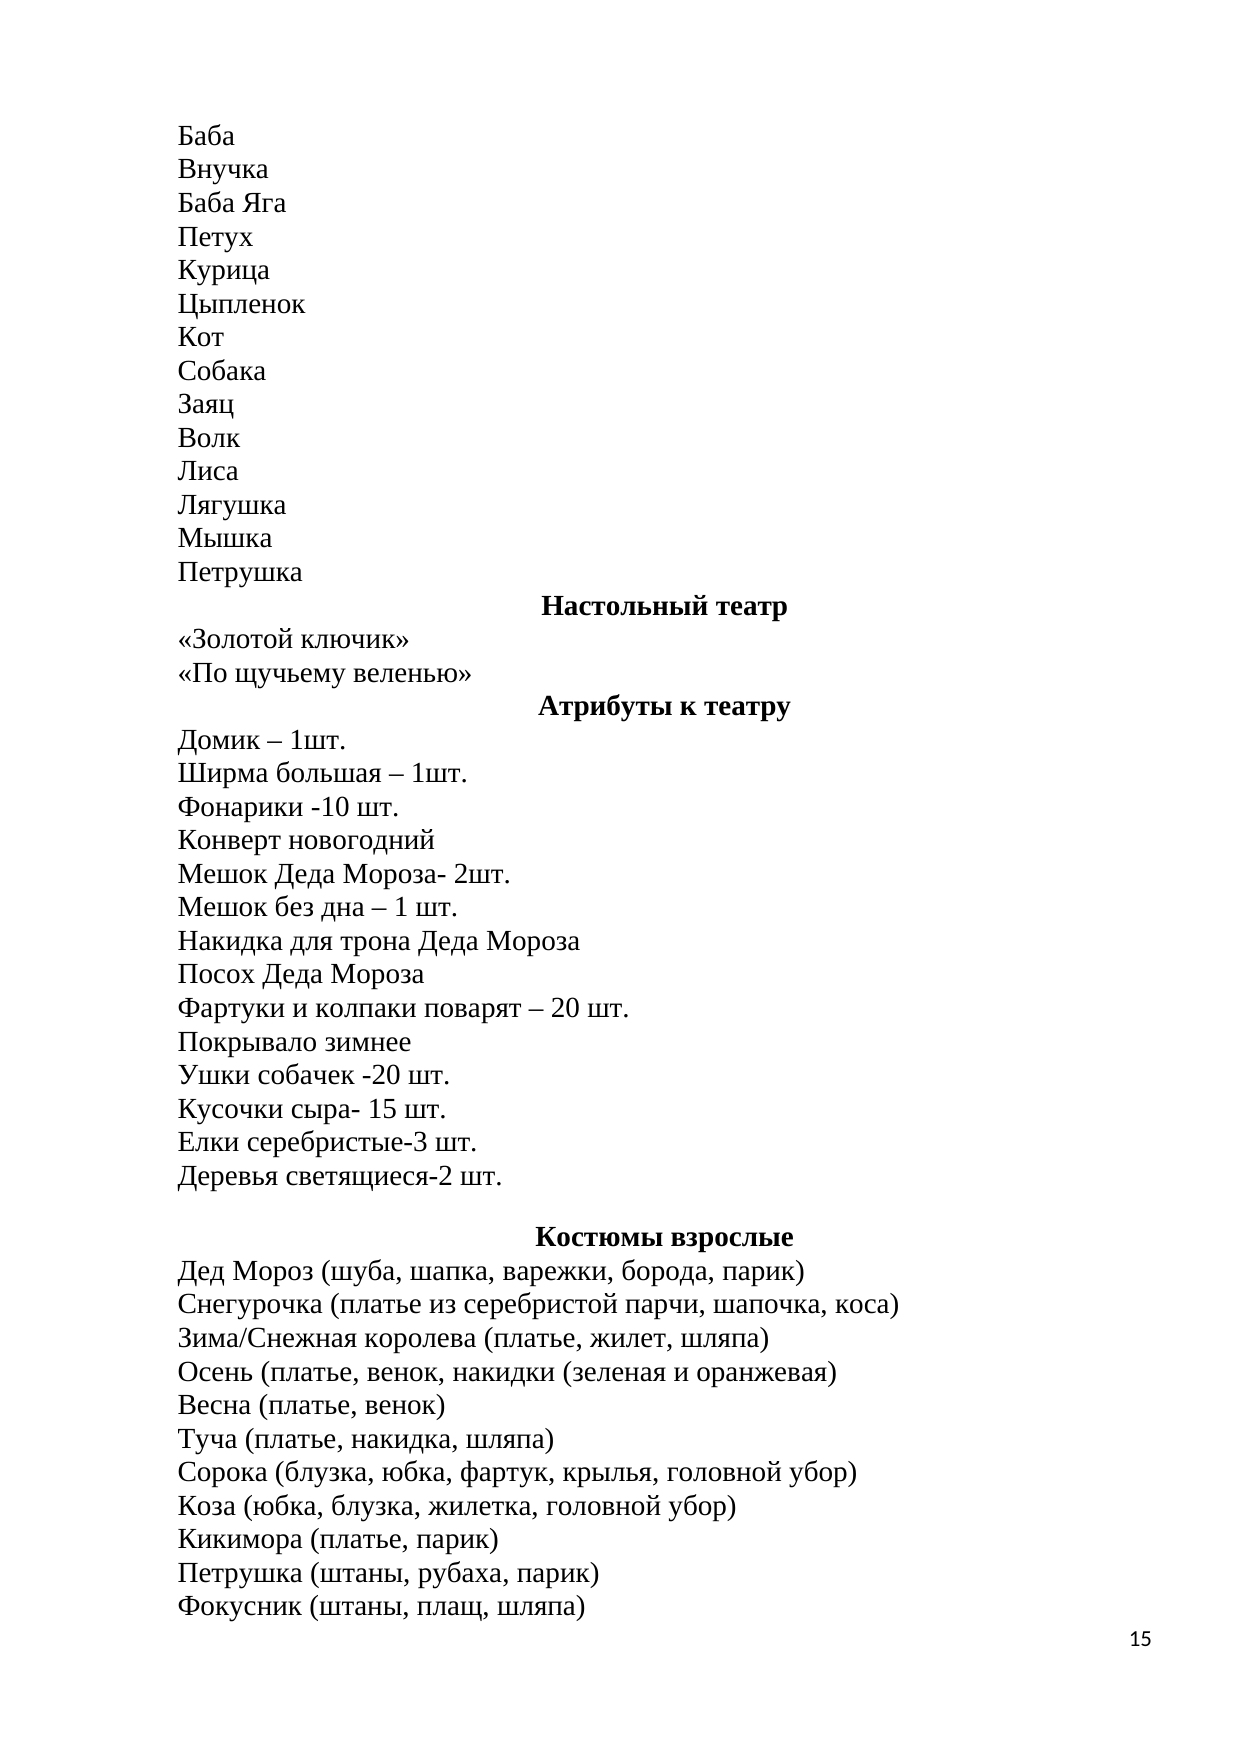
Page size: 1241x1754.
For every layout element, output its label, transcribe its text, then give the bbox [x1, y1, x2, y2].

text Покрывало зимнее [177, 1024, 1152, 1057]
text Петух [177, 219, 1152, 252]
text Петрушка [177, 554, 1152, 588]
text Осень (платье, венок, накидки (зеленая и оранжевая) [177, 1354, 1152, 1387]
text Баба Яга [177, 185, 1152, 219]
text Заяц [177, 386, 1152, 420]
text Лиса [177, 453, 1152, 487]
text Лягушка [177, 487, 1152, 521]
text Атрибуты к театру [177, 688, 1152, 722]
text Зима/Снежная королева (платье, жилет, шляпа) [177, 1320, 1152, 1354]
text Внучка [177, 152, 1152, 185]
text Домик – 1шт. [177, 722, 1152, 755]
text Волк [177, 420, 1152, 453]
text Баба [177, 118, 1152, 152]
text Посох Деда Мороза [177, 957, 1152, 990]
text Деревья светящиеся-2 шт. [177, 1158, 1152, 1191]
text Мешок Деда Мороза- 2шт. [177, 856, 1152, 889]
text Кусочки сыра- 15 шт. [177, 1091, 1152, 1124]
text «По щучьему веленью» [177, 655, 1152, 688]
text Коза (юбка, блузка, жилетка, головной убор) [177, 1488, 1152, 1521]
text Ушки собачек -20 шт. [177, 1057, 1152, 1091]
text Настольный театр [177, 588, 1152, 621]
text Фонарики -10 шт. [177, 789, 1152, 822]
text Елки серебристые-3 шт. [177, 1124, 1152, 1158]
text Собака [177, 353, 1152, 386]
text Конверт новогодний [177, 822, 1152, 856]
text Кикимора (платье, парик) [177, 1521, 1152, 1555]
text Цыпленок [177, 286, 1152, 319]
text Ширма большая – 1шт. [177, 755, 1152, 789]
text Весна (платье, венок) [177, 1387, 1152, 1421]
text Туча (платье, накидка, шляпа) [177, 1421, 1152, 1454]
text Мешок без дна – 1 шт. [177, 889, 1152, 923]
text «Золотой ключик» [177, 621, 1152, 655]
text Костюмы взрослые [177, 1219, 1152, 1253]
text Кот [177, 319, 1152, 353]
text Курица [177, 252, 1152, 286]
text Дед Мороз (шуба, шапка, варежки, борода, парик) [177, 1253, 1152, 1287]
text Петрушка (штаны, рубаха, парик) [177, 1555, 1152, 1588]
text Сорока (блузка, юбка, фартук, крылья, головной убор) [177, 1454, 1152, 1488]
text Мышка [177, 521, 1152, 554]
text Фартуки и колпаки поварят – 20 шт. [177, 990, 1152, 1024]
text Накидка для трона Деда Мороза [177, 923, 1152, 957]
text Фокусник (штаны, плащ, шляпа) [177, 1588, 1152, 1622]
text Снегурочка (платье из серебристой парчи, шапочка, коса) [177, 1287, 1152, 1320]
